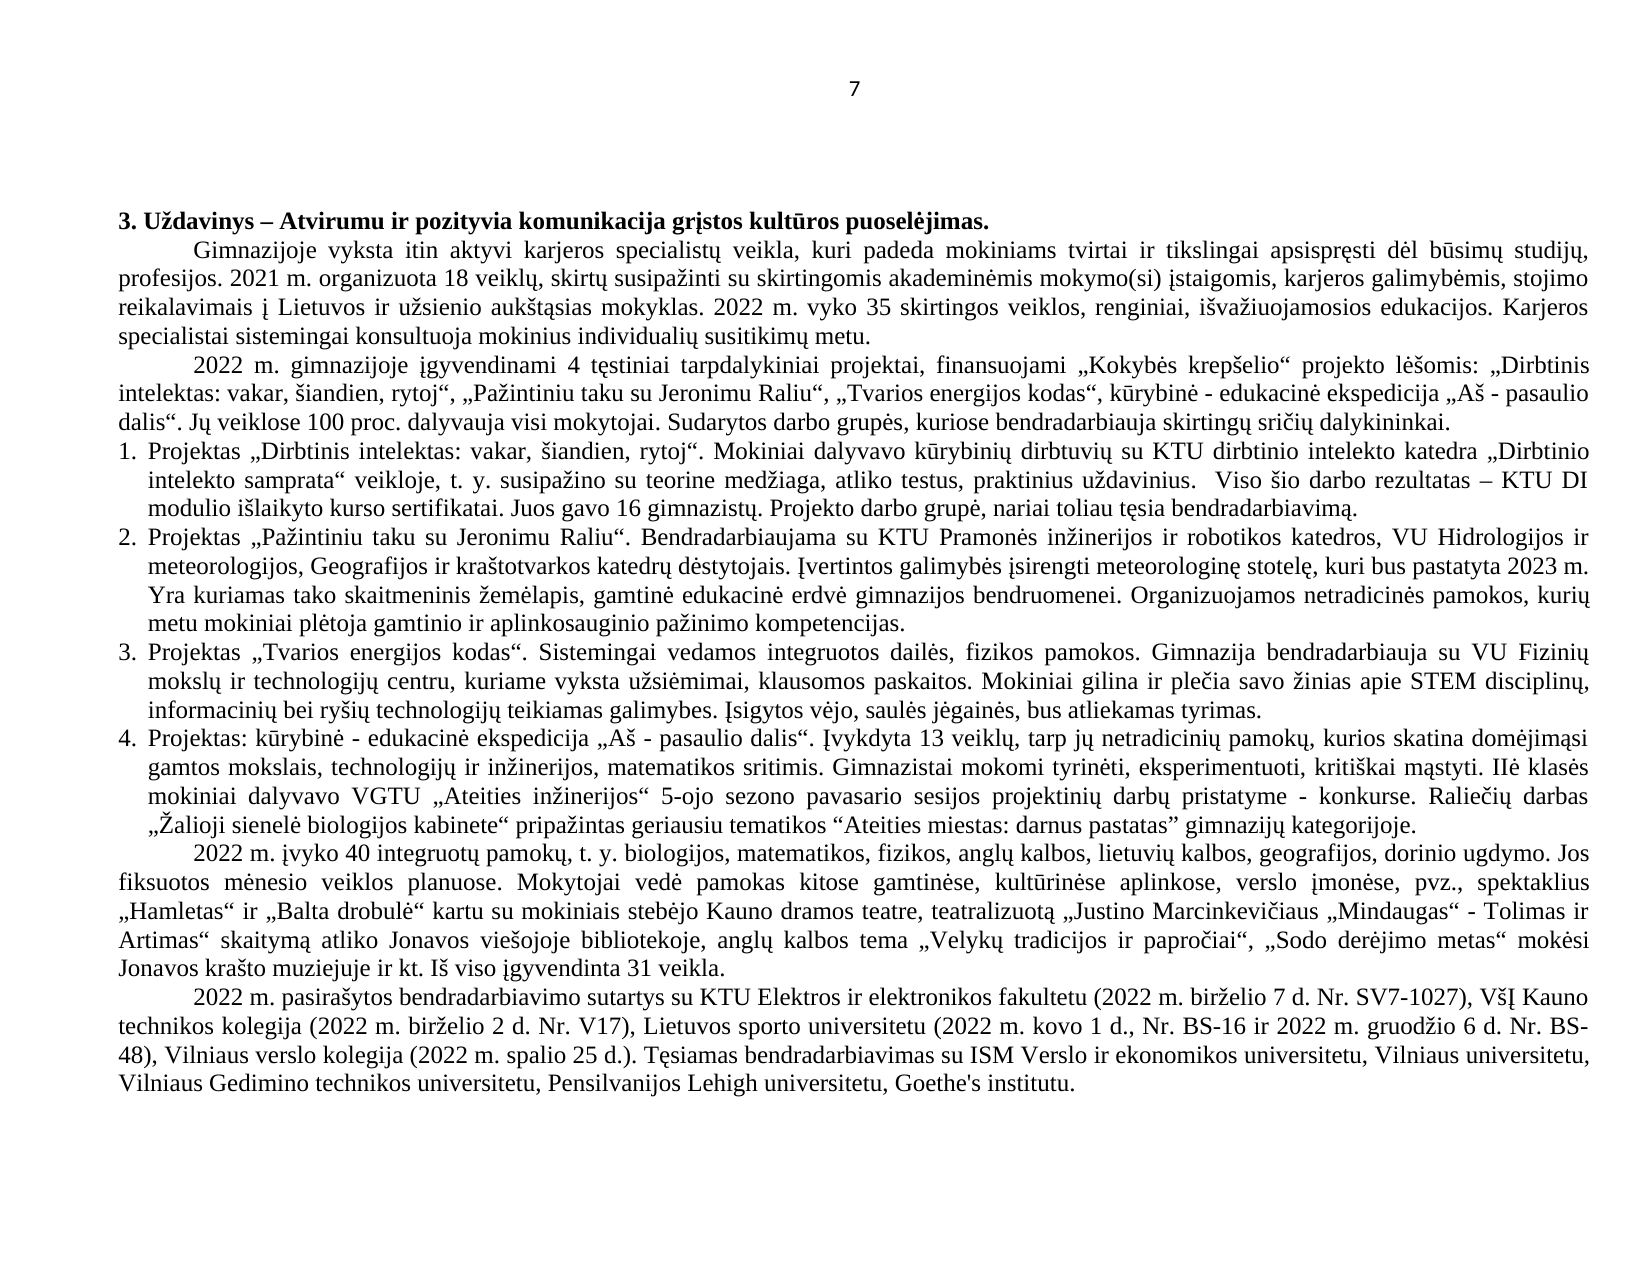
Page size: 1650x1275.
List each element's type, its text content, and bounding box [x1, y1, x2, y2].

text 2022 m. gimnazijoje įgyvendinami 4 tęstiniai tarpdalykiniai projektai, finansuojami „Kokybės krepšelio“ projekto lėšomis: „Dirbtinis intelektas: vakar, šiandien, rytoj“, „Pažintiniu taku su Jeronimu Raliu“, „Tvarios energijos kodas“, kūrybinė - edukacinė ekspedicija „Aš - pasaulio dalis“. Jų veiklose 100 proc. dalyvauja visi mokytojai. Sudarytos darbo grupės, kuriose bendradarbiauja skirtingų sričių dalykininkai. [118, 350, 1591, 436]
list Projektas „Dirbtinis intelektas: vakar, šiandien, rytoj“. Mokiniai dalyvavo kūrybinių dirbtuvių su KTU dirbtinio intelekto katedra „Dirbtinio intelekto samprata“ veikloje, t. y. susipažino su teorine medžiaga, atliko testus, praktinius uždavinius. Viso šio darbo rezultatas – KTU DI modulio išlaikyto kurso sertifikatai. Juos gavo 16 gimnazistų. Projekto darbo grupė, nariai toliau tęsia bendradarbiavimą. [118, 436, 1591, 522]
list Projektas „Pažintiniu taku su Jeronimu Raliu“. Bendradarbiaujama su KTU Pramonės inžinerijos ir robotikos katedros, VU Hidrologijos ir meteorologijos, Geografijos ir kraštotvarkos katedrų dėstytojais. Įvertintos galimybės įsirengti meteorologinę stotelę, kuri bus pastatyta 2023 m. Yra kuriamas tako skaitmeninis žemėlapis, gamtinė edukacinė erdvė gimnazijos bendruomenei. Organizuojamos netradicinės pamokos, kurių metu mokiniai plėtoja gamtinio ir aplinkosauginio pažinimo kompetencijas. [118, 522, 1591, 637]
text 2022 m. įvyko 40 integruotų pamokų, t. y. biologijos, matematikos, fizikos, anglų kalbos, lietuvių kalbos, geografijos, dorinio ugdymo. Jos fiksuotos mėnesio veiklos planuose. Mokytojai vedė pamokas kitose gamtinėse, kultūrinėse aplinkose, verslo įmonėse, pvz., spektaklius „Hamletas“ ir „Balta drobulė“ kartu su mokiniais stebėjo Kauno dramos teatre, teatralizuotą „Justino Marcinkevičiaus „Mindaugas“ - Tolimas ir Artimas“ skaitymą atliko Jonavos viešojoje bibliotekoje, anglų kalbos tema „Velykų tradicijos ir papročiai“, „Sodo derėjimo metas“ mokėsi Jonavos krašto muziejuje ir kt. Iš viso įgyvendinta 31 veikla. [118, 838, 1591, 982]
text 2022 m. pasirašytos bendradarbiavimo sutartys su KTU Elektros ir elektronikos fakultetu (2022 m. birželio 7 d. Nr. SV7-1027), VšĮ Kauno technikos kolegija (2022 m. birželio 2 d. Nr. V17), Lietuvos sporto universitetu (2022 m. kovo 1 d., Nr. BS-16 ir 2022 m. gruodžio 6 d. Nr. BS-48), Vilniaus verslo kolegija (2022 m. spalio 25 d.). Tęsiamas bendradarbiavimas su ISM Verslo ir ekonomikos universitetu, Vilniaus universitetu, Vilniaus Gedimino technikos universitetu, Pensilvanijos Lehigh universitetu, Goethe's institutu. [118, 982, 1591, 1097]
text Gimnazijoje vyksta itin aktyvi karjeros specialistų veikla, kuri padeda mokiniams tvirtai ir tikslingai apsispręsti dėl būsimų studijų, profesijos. 2021 m. organizuota 18 veiklų, skirtų susipažinti su skirtingomis akademinėmis mokymo(si) įstaigomis, karjeros galimybėmis, stojimo reikalavimais į Lietuvos ir užsienio aukštąsias mokyklas. 2022 m. vyko 35 skirtingos veiklos, renginiai, išvažiuojamosios edukacijos. Karjeros specialistai sistemingai konsultuoja mokinius individualių susitikimų metu. [118, 235, 1591, 350]
list Projektas „Tvarios energijos kodas“. Sistemingai vedamos integruotos dailės, fizikos pamokos. Gimnazija bendradarbiauja su VU Fizinių mokslų ir technologijų centru, kuriame vyksta užsiėmimai, klausomos paskaitos. Mokiniai gilina ir plečia savo žinias apie STEM disciplinų, informacinių bei ryšių technologijų teikiamas galimybes. Įsigytos vėjo, saulės jėgainės, bus atliekamas tyrimas. [118, 637, 1591, 723]
list Projektas: kūrybinė - edukacinė ekspedicija „Aš - pasaulio dalis“. Įvykdyta 13 veiklų, tarp jų netradicinių pamokų, kurios skatina domėjimąsi gamtos mokslais, technologijų ir inžinerijos, matematikos sritimis. Gimnazistai mokomi tyrinėti, eksperimentuoti, kritiškai mąstyti. IIė klasės mokiniai dalyvavo VGTU „Ateities inžinerijos“ 5-ojo sezono pavasario sesijos projektinių darbų pristatyme - konkurse. Raliečių darbas „Žalioji sienelė biologijos kabinete“ pripažintas geriausiu tematikos “Ateities miestas: darnus pastatas” gimnazijų kategorijoje. [118, 723, 1591, 838]
text 3. Uždavinys – Atvirumu ir pozityvia komunikacija grįstos kultūros puoselėjimas. [118, 206, 1591, 235]
